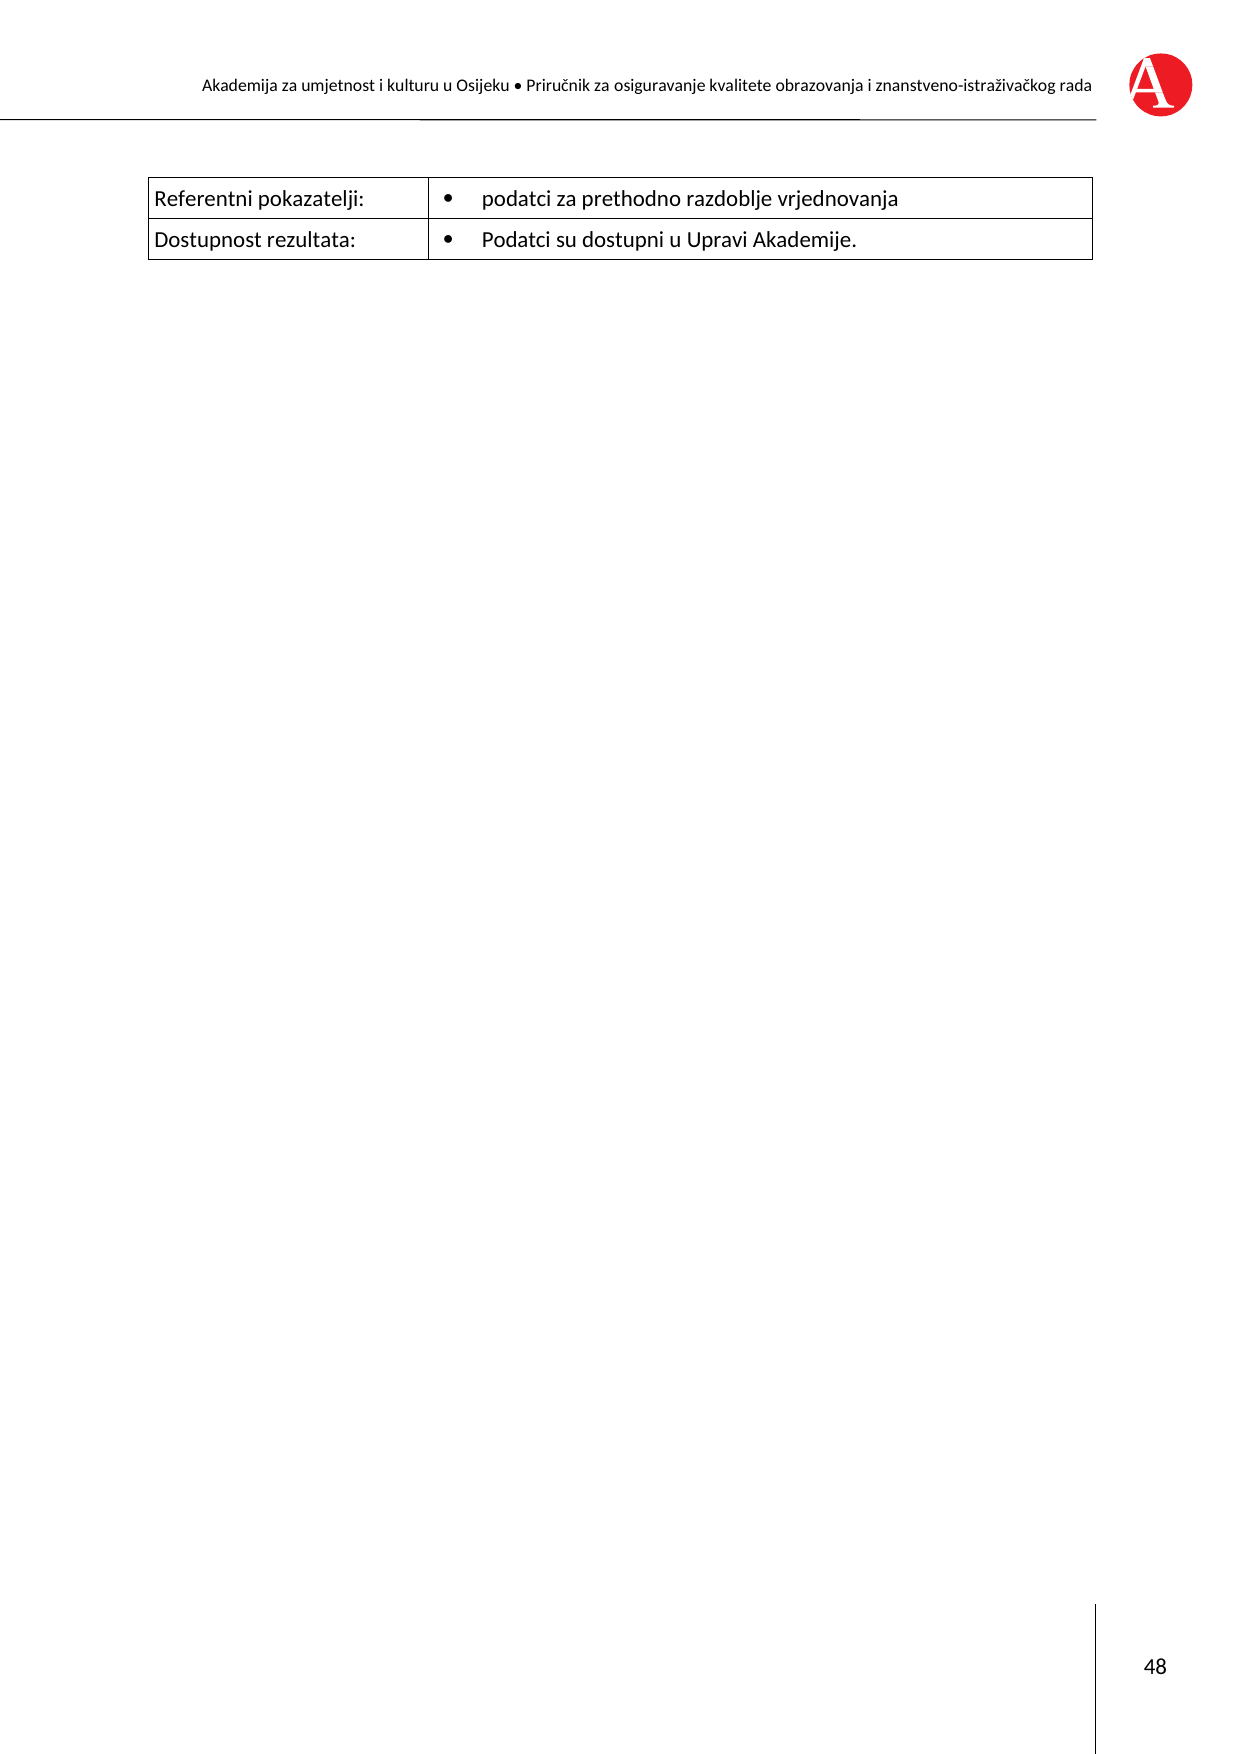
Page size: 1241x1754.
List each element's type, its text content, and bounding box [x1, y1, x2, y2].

table_cell Referentni pokazatelji: [149, 178, 428, 218]
table_cell Dostupnost rezultata: [149, 219, 428, 259]
table_cell Podatci su dostupni u Upravi Akademije. [429, 219, 1092, 259]
table_cell podatci za prethodno razdoblje vrjednovanja [429, 178, 1092, 218]
